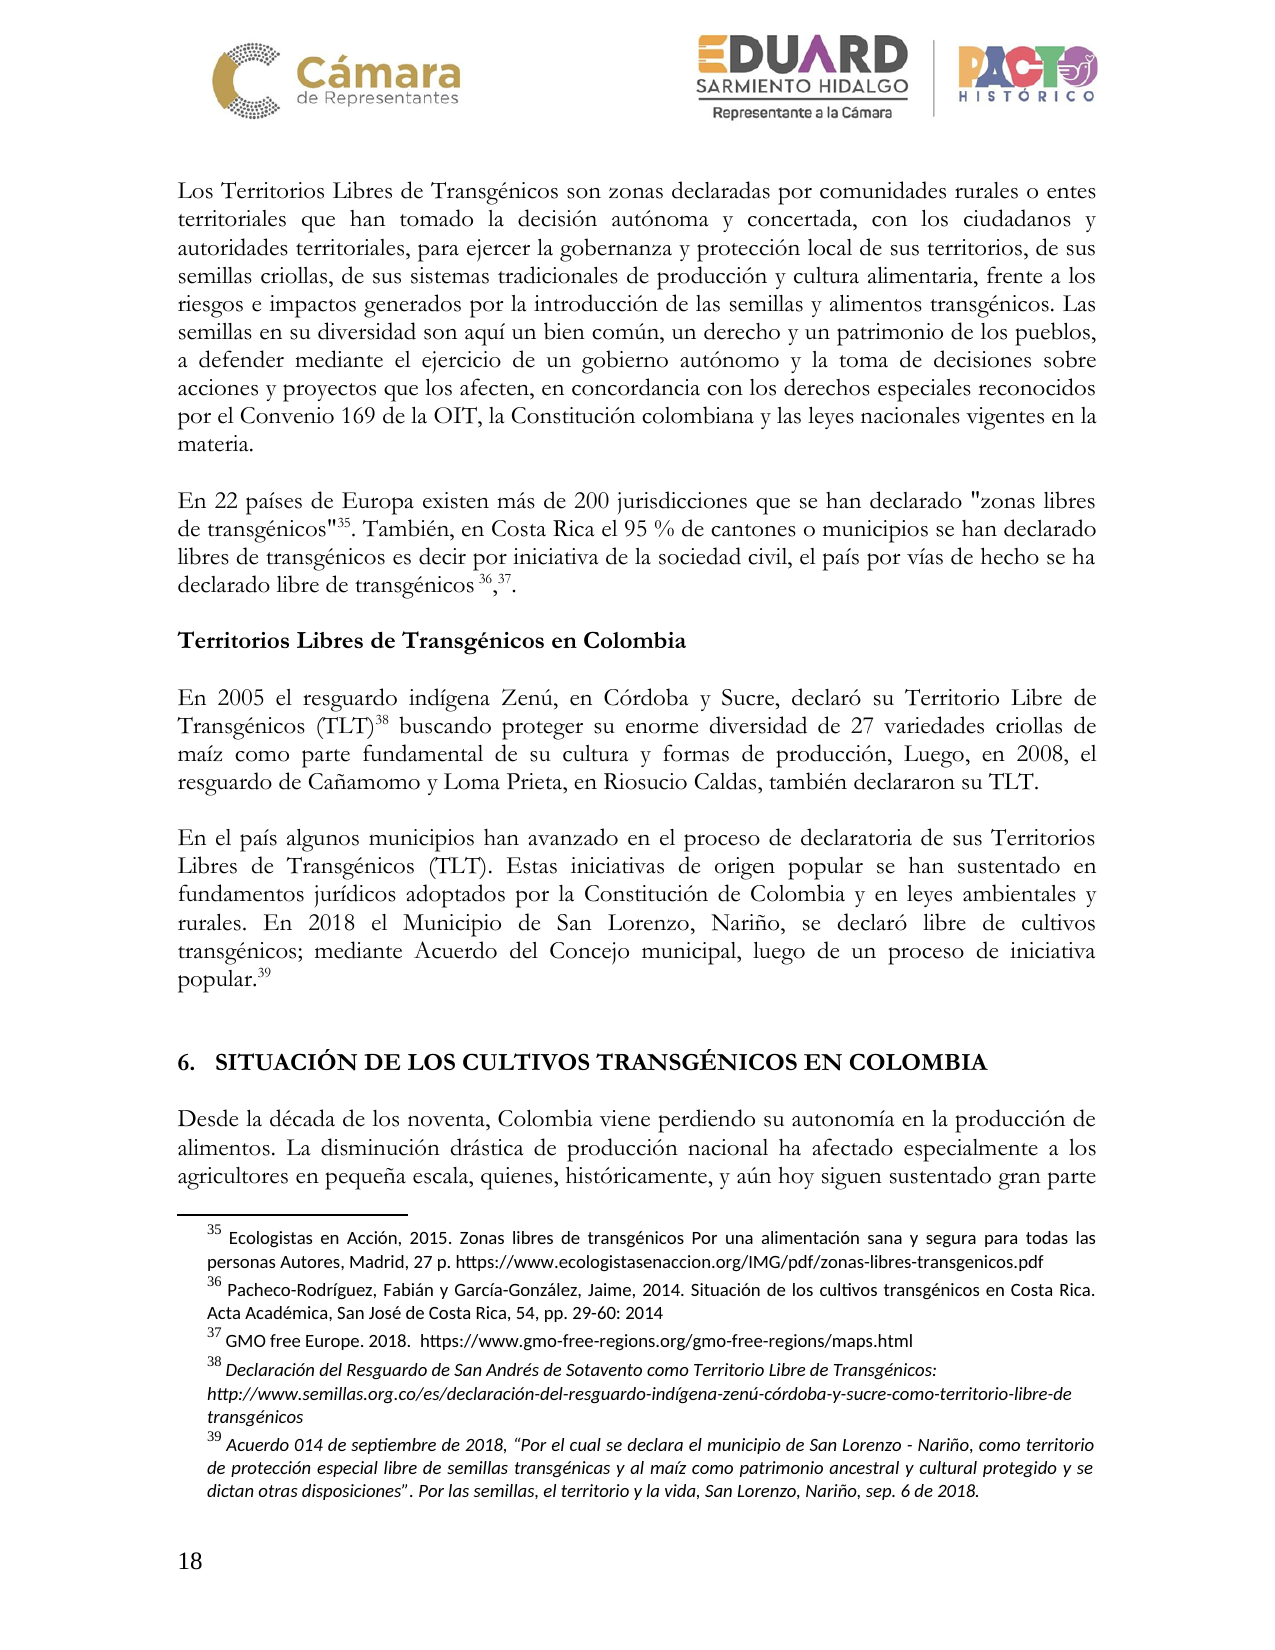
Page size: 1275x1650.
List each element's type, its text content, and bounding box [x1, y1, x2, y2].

picture [177, 34, 1098, 164]
text En 22 países de Europa existen más de 200 jurisdicciones que se han declarado "zonas libres de transgénicos". También, en Costa Rica el 95 % de cantones o municipios se han declarado libres de transgénicos es decir por iniciativa de la sociedad civil, el país por vías de hecho se ha declarado libre de transgénicos ,. [177, 487, 1098, 599]
list SITUACIÓN DE LOS CULTIVOS TRANSGÉNICOS EN COLOMBIA [177, 1049, 1098, 1077]
text Territorios Libres de Transgénicos en Colombia [177, 627, 1083, 655]
text En el país algunos municipios han avanzado en el proceso de declaratoria de sus Territorios Libres de Transgénicos (TLT). Estas iniciativas de origen popular se han sustentado en fundamentos jurídicos adoptados por la Constitución de Colombia y en leyes ambientales y rurales. En 2018 el Municipio de San Lorenzo, Nariño, se declaró libre de cultivos transgénicos; mediante Acuerdo del Concejo municipal, luego de un proceso de iniciativa popular. [177, 824, 1098, 993]
text En 2005 el resguardo indígena Zenú, en Córdoba y Sucre, declaró su Territorio Libre de Transgénicos (TLT) buscando proteger su enorme diversidad de 27 variedades criollas de maíz como parte fundamental de su cultura y formas de producción, Luego, en 2008, el resguardo de Cañamomo y Loma Prieta, en Riosucio Caldas, también declararon su TLT. [177, 683, 1098, 796]
text Los Territorios Libres de Transgénicos son zonas declaradas por comunidades rurales o entes territoriales que han tomado la decisión autónoma y concertada, con los ciudadanos y autoridades territoriales, para ejercer la gobernanza y protección local de sus territorios, de sus semillas criollas, de sus sistemas tradicionales de producción y cultura alimentaria, frente a los riesgos e impactos generados por la introducción de las semillas y alimentos transgénicos. Las semillas en su diversidad son aquí un bien común, un derecho y un patrimonio de los pueblos, a defender mediante el ejercicio de un gobierno autónomo y la toma de decisiones sobre acciones y proyectos que los afecten, en concordancia con los derechos especiales reconocidos por el Convenio 169 de la OIT, la Constitución colombiana y las leyes nacionales vigentes en la materia. [177, 177, 1098, 458]
